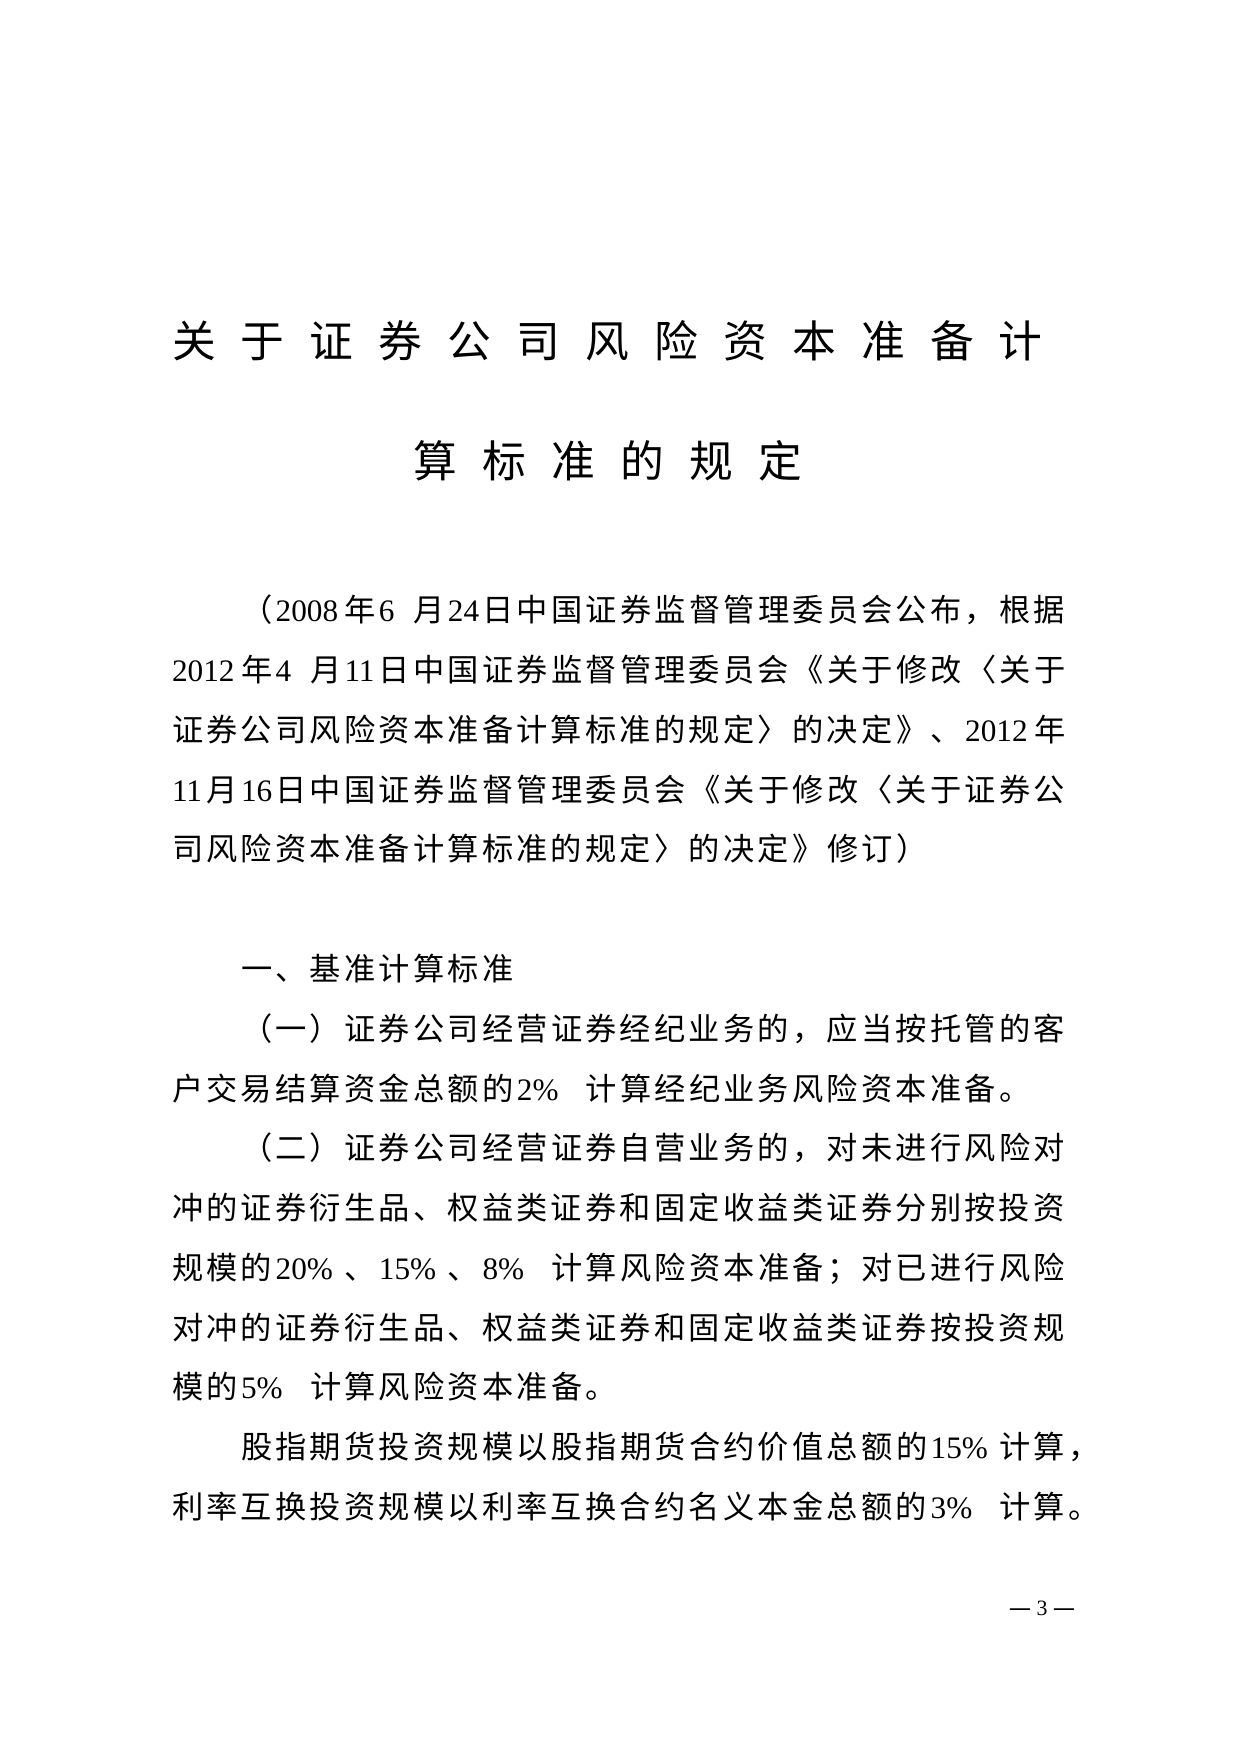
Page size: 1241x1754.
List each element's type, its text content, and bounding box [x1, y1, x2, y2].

text （一）证券公司经营证券经纪业务的，应当按托管的客户交易结算资金总额的2%计算经纪业务风险资本准备。 [173, 997, 1067, 1116]
text 关于证券公司风险资本准备计算标准的规定 [173, 279, 1067, 518]
text 一、基准计算标准 [173, 937, 1067, 997]
text 股指期货投资规模以股指期货合约价值总额的15%计算，利率互换投资规模以利率互换合约名义本金总额的3%计算。 [173, 1415, 1067, 1535]
text （2008年6月24日中国证券监督管理委员会公布，根据2012年4月11日中国证券监督管理委员会《关于修改〈关于证券公司风险资本准备计算标准的规定〉的决定》、2012年11月16日中国证券监督管理委员会《关于修改〈关于证券公司风险资本准备计算标准的规定〉的决定》修订） [173, 578, 1067, 877]
text （二）证券公司经营证券自营业务的，对未进行风险对冲的证券衍生品、权益类证券和固定收益类证券分别按投资规模的20%、15%、8%计算风险资本准备；对已进行风险对冲的证券衍生品、权益类证券和固定收益类证券按投资规模的5%计算风险资本准备。 [173, 1116, 1067, 1415]
